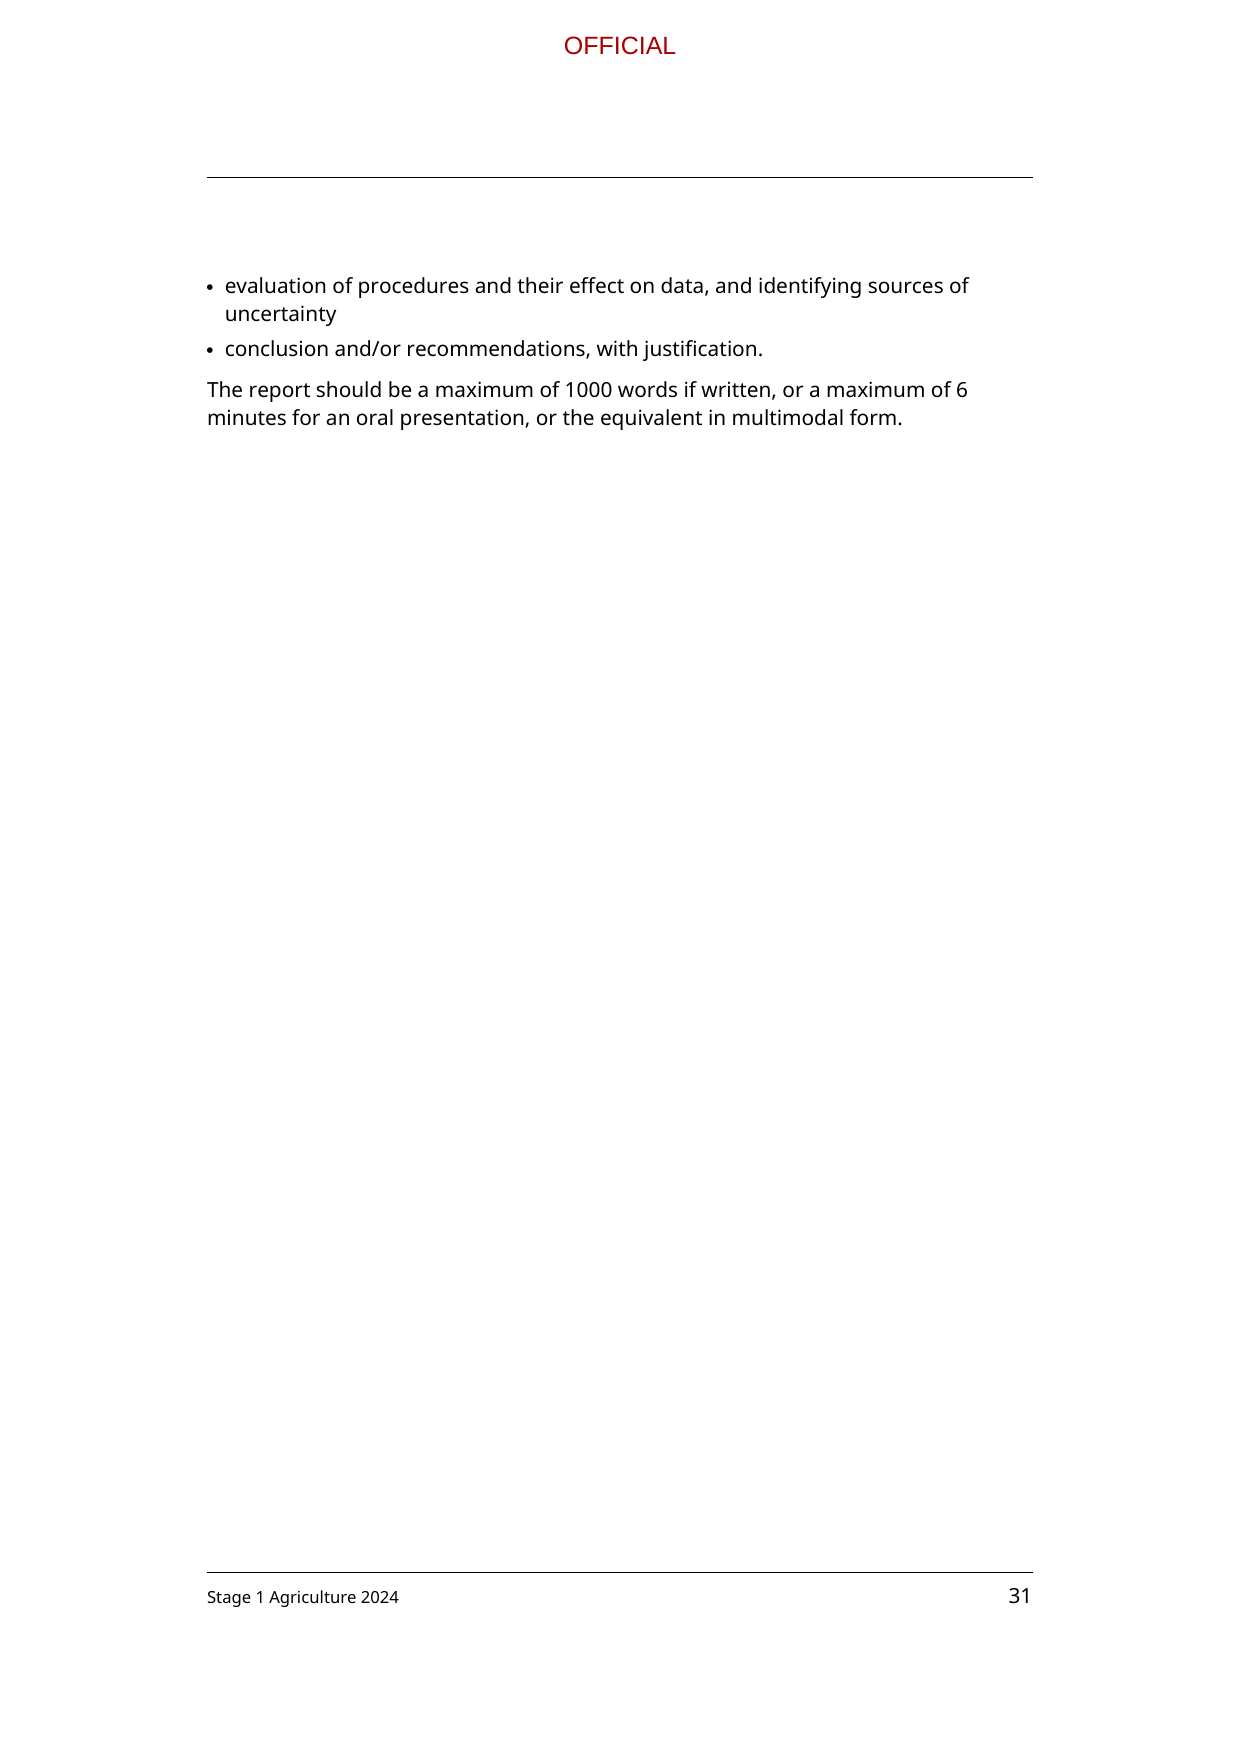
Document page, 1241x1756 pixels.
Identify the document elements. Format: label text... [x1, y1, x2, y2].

text evaluation of procedures and their effect on data, and identifying sources of uncertainty [207, 271, 1033, 328]
text The report should be a maximum of 1000 words if written, or a maximum of 6 minutes for an oral presentation, or the equivalent in multimodal form. [207, 375, 1033, 432]
text conclusion and/or recommendations, with justification. [207, 334, 1033, 362]
